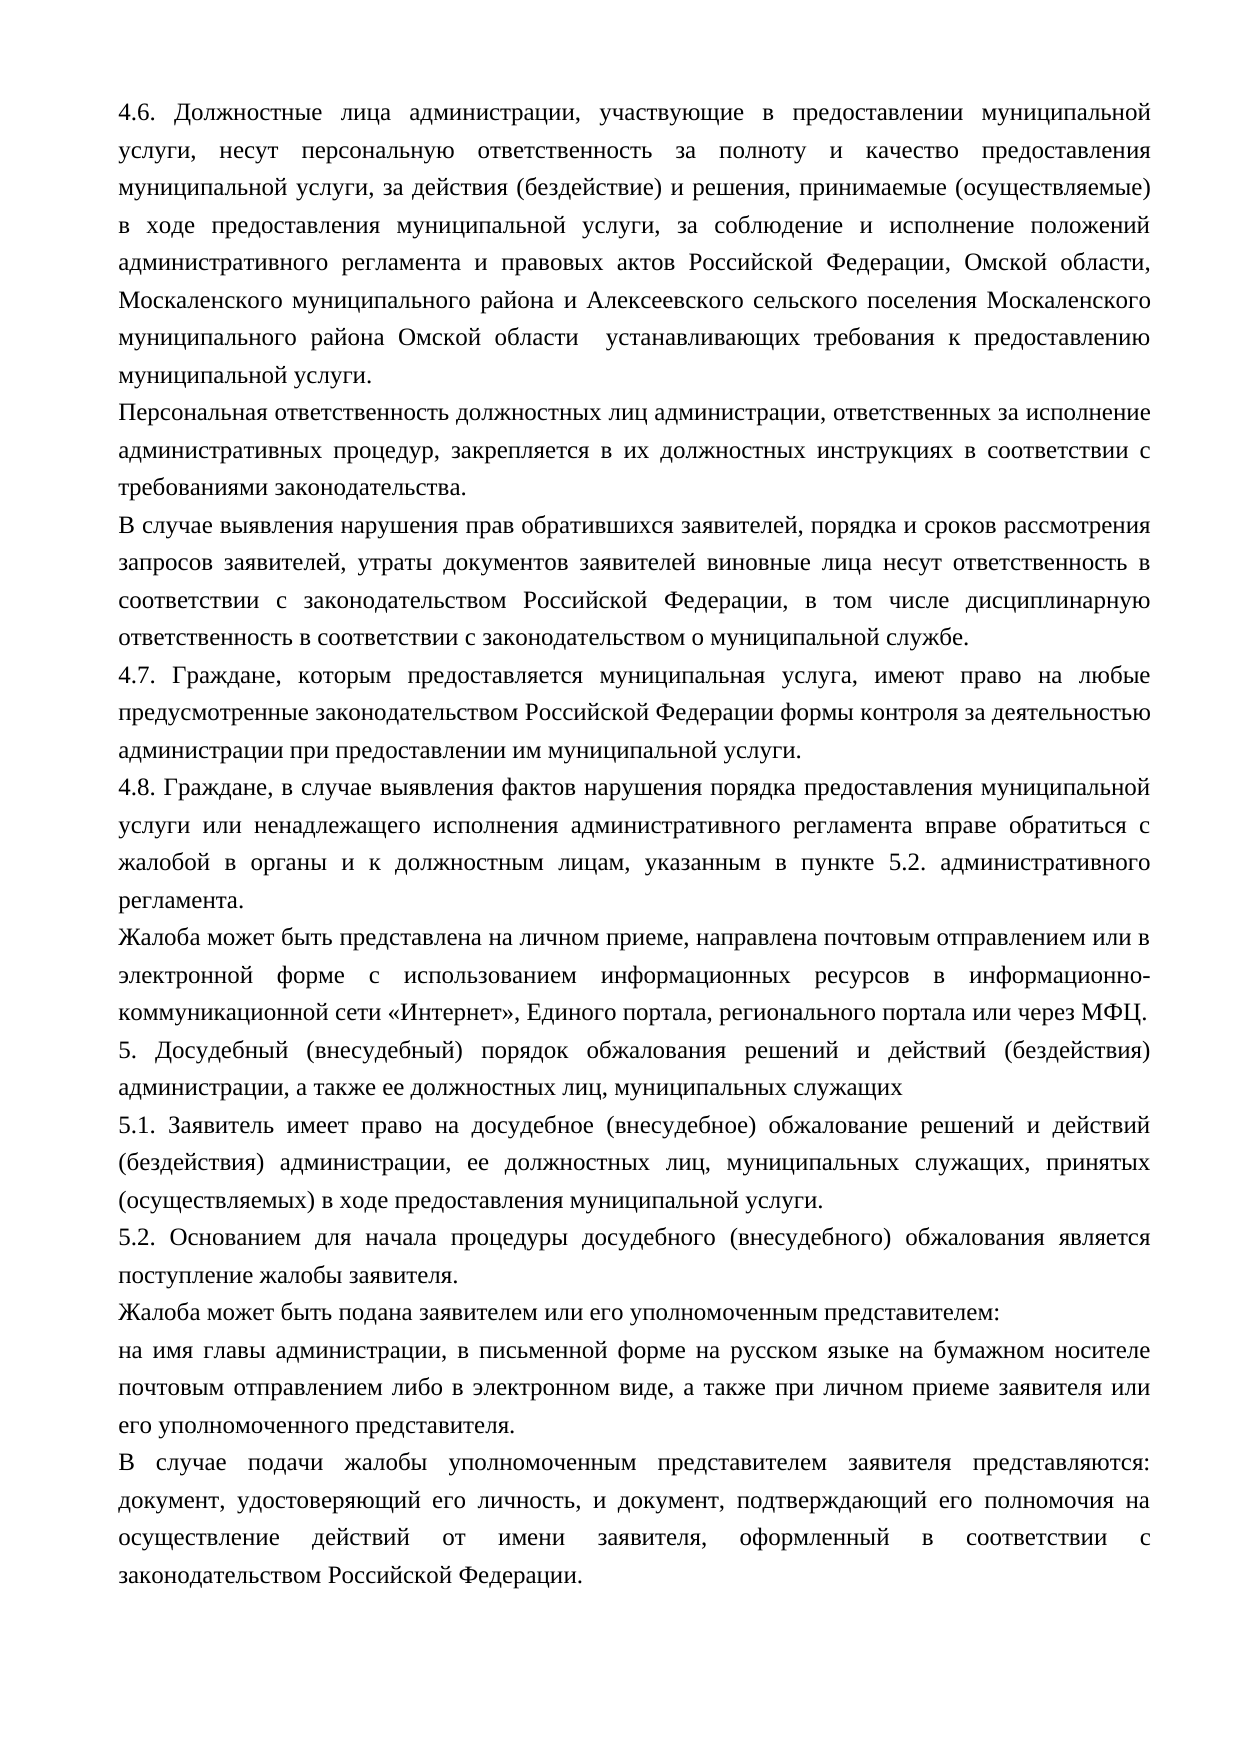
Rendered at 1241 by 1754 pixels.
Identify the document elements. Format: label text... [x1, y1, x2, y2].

text Жалоба может быть представлена на личном приеме, направлена почтовым отправлением или в электронной форме с использованием информационных ресурсов в информационно-коммуникационной сети «Интернет», Единого портала, регионального портала или через МФЦ. [118, 914, 1152, 1026]
text 5. Досудебный (внесудебный) порядок обжалования решений и действий (бездействия) администрации, а также ее должностных лиц, муниципальных служащих [118, 1026, 1152, 1101]
text 4.8. Граждане, в случае выявления фактов нарушения порядка предоставления муниципальной услуги или ненадлежащего исполнения административного регламента вправе обратиться с жалобой в органы и к должностным лицам, указанным в пункте 5.2. административного регламента. [118, 764, 1152, 914]
text 5.2. Основанием для начала процедуры досудебного (внесудебного) обжалования является поступление жалобы заявителя. [118, 1214, 1152, 1289]
text Персональная ответственность должностных лиц администрации, ответственных за исполнение административных процедур, закрепляется в их должностных инструкциях в соответствии с требованиями законодательства. [118, 389, 1152, 501]
text 4.6. Должностные лица администрации, участвующие в предоставлении муниципальной услуги, несут персональную ответственность за полноту и качество предоставления муниципальной услуги, за действия (бездействие) и решения, принимаемые (осуществляемые) в ходе предоставления муниципальной услуги, за соблюдение и исполнение положений административного регламента и правовых актов Российской Федерации, Омской области, Москаленского муниципального района и Алексеевского сельского поселения Москаленского муниципального района Омской области устанавливающих требования к предоставлению муниципальной услуги. [118, 89, 1152, 389]
text 4.7. Граждане, которым предоставляется муниципальная услуга, имеют право на любые предусмотренные законодательством Российской Федерации формы контроля за деятельностью администрации при предоставлении им муниципальной услуги. [118, 651, 1152, 764]
text В случае выявления нарушения прав обратившихся заявителей, порядка и сроков рассмотрения запросов заявителей, утраты документов заявителей виновные лица несут ответственность в соответствии с законодательством Российской Федерации, в том числе дисциплинарную ответственность в соответствии с законодательством о муниципальной службе. [118, 501, 1152, 651]
text Жалоба может быть подана заявителем или его уполномоченным представителем: [118, 1289, 1152, 1326]
text на имя главы администрации, в письменной форме на русском языке на бумажном носителе почтовым отправлением либо в электронном виде, а также при личном приеме заявителя или его уполномоченного представителя. [118, 1326, 1152, 1439]
text 5.1. Заявитель имеет право на досудебное (внесудебное) обжалование решений и действий (бездействия) администрации, ее должностных лиц, муниципальных служащих, принятых (осуществляемых) в ходе предоставления муниципальной услуги. [118, 1101, 1152, 1214]
text В случае подачи жалобы уполномоченным представителем заявителя представляются: документ, удостоверяющий его личность, и документ, подтверждающий его полномочия на осуществление действий от имени заявителя, оформленный в соответствии с законодательством Российской Федерации. [118, 1439, 1152, 1589]
